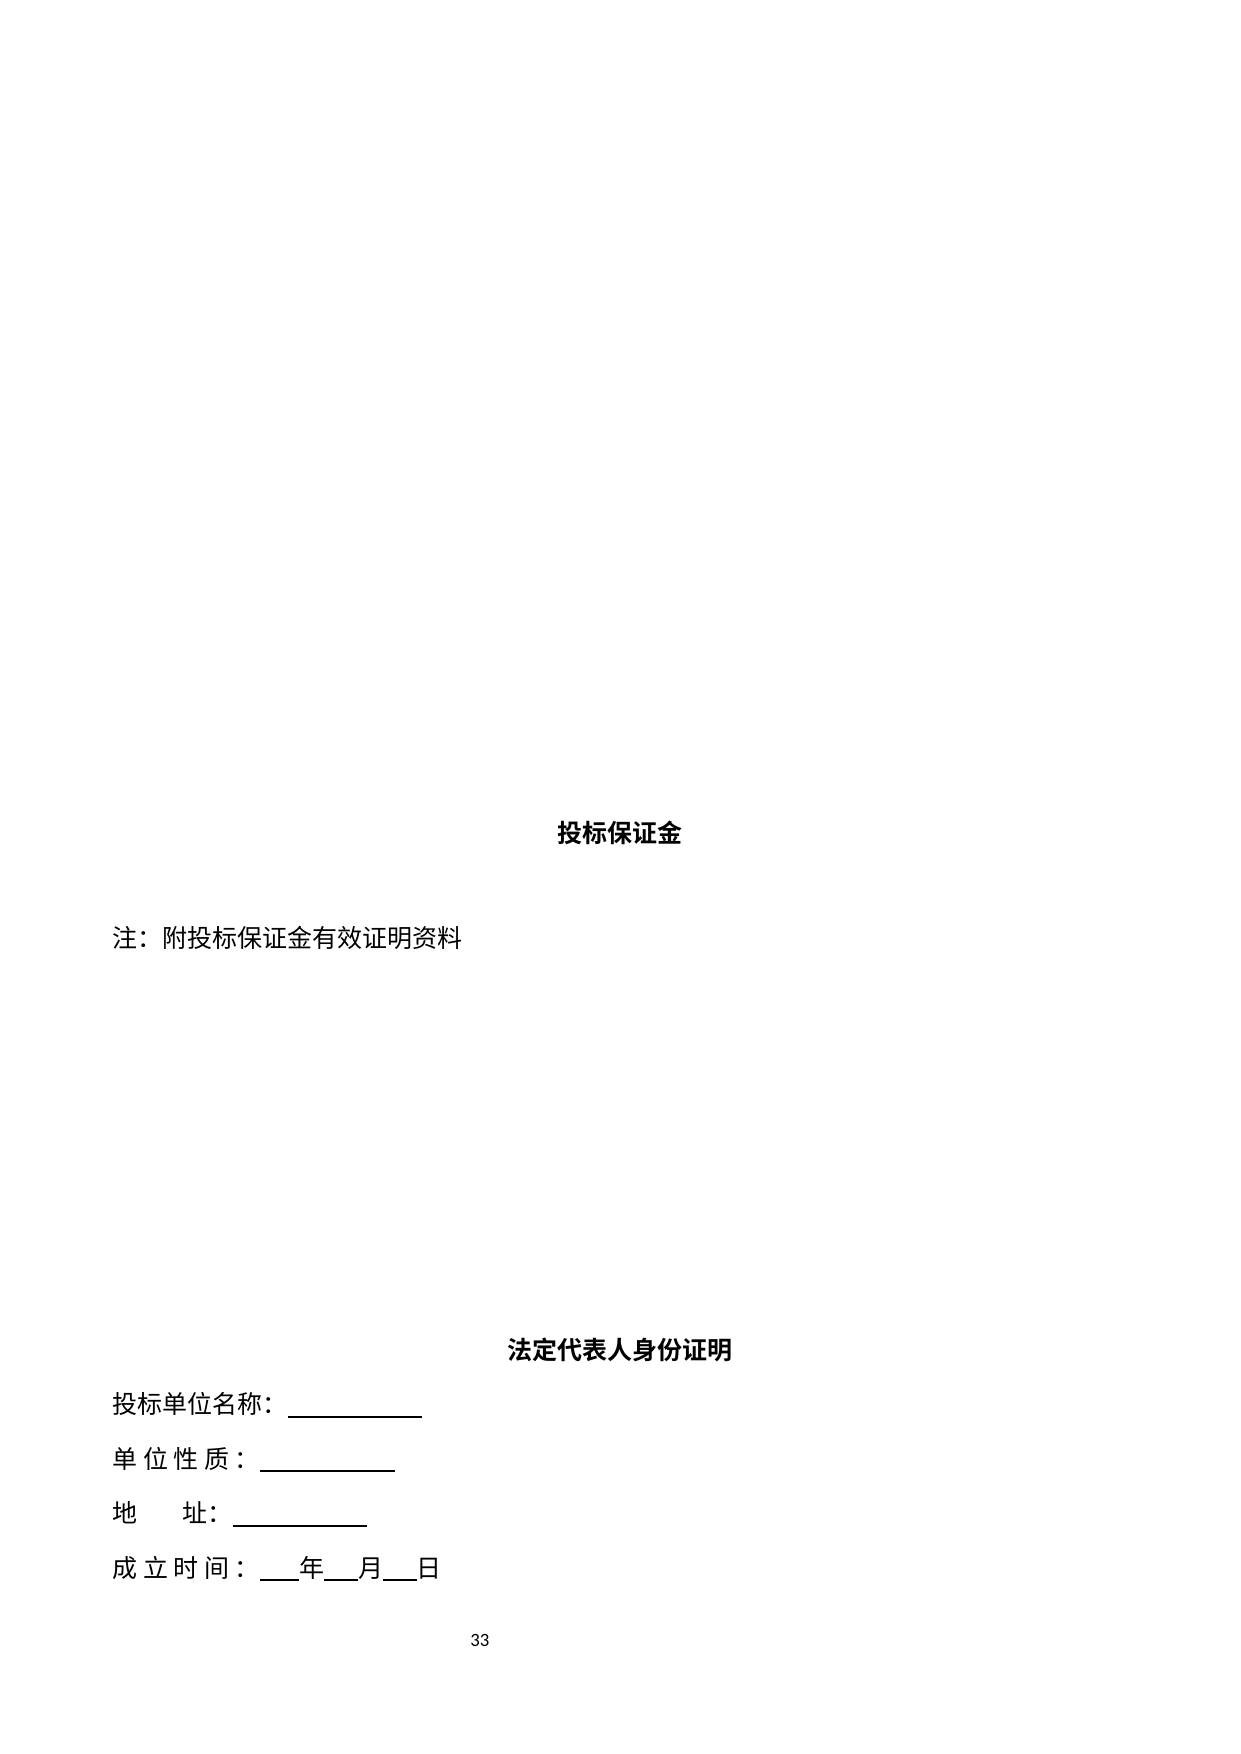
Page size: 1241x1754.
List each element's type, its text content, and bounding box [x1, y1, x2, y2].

text 单 位 性 质 ： [112, 1439, 1128, 1476]
text 成 立 时 间 ： 年 月 日 [112, 1548, 1128, 1584]
text 法定代表人身份证明 [112, 1331, 1128, 1367]
text 投标单位名称： [112, 1385, 1128, 1421]
text 地 址： [112, 1494, 1128, 1530]
text 注：附投标保证金有效证明资料 [112, 919, 1128, 955]
text 投标保证金 [112, 813, 1128, 850]
